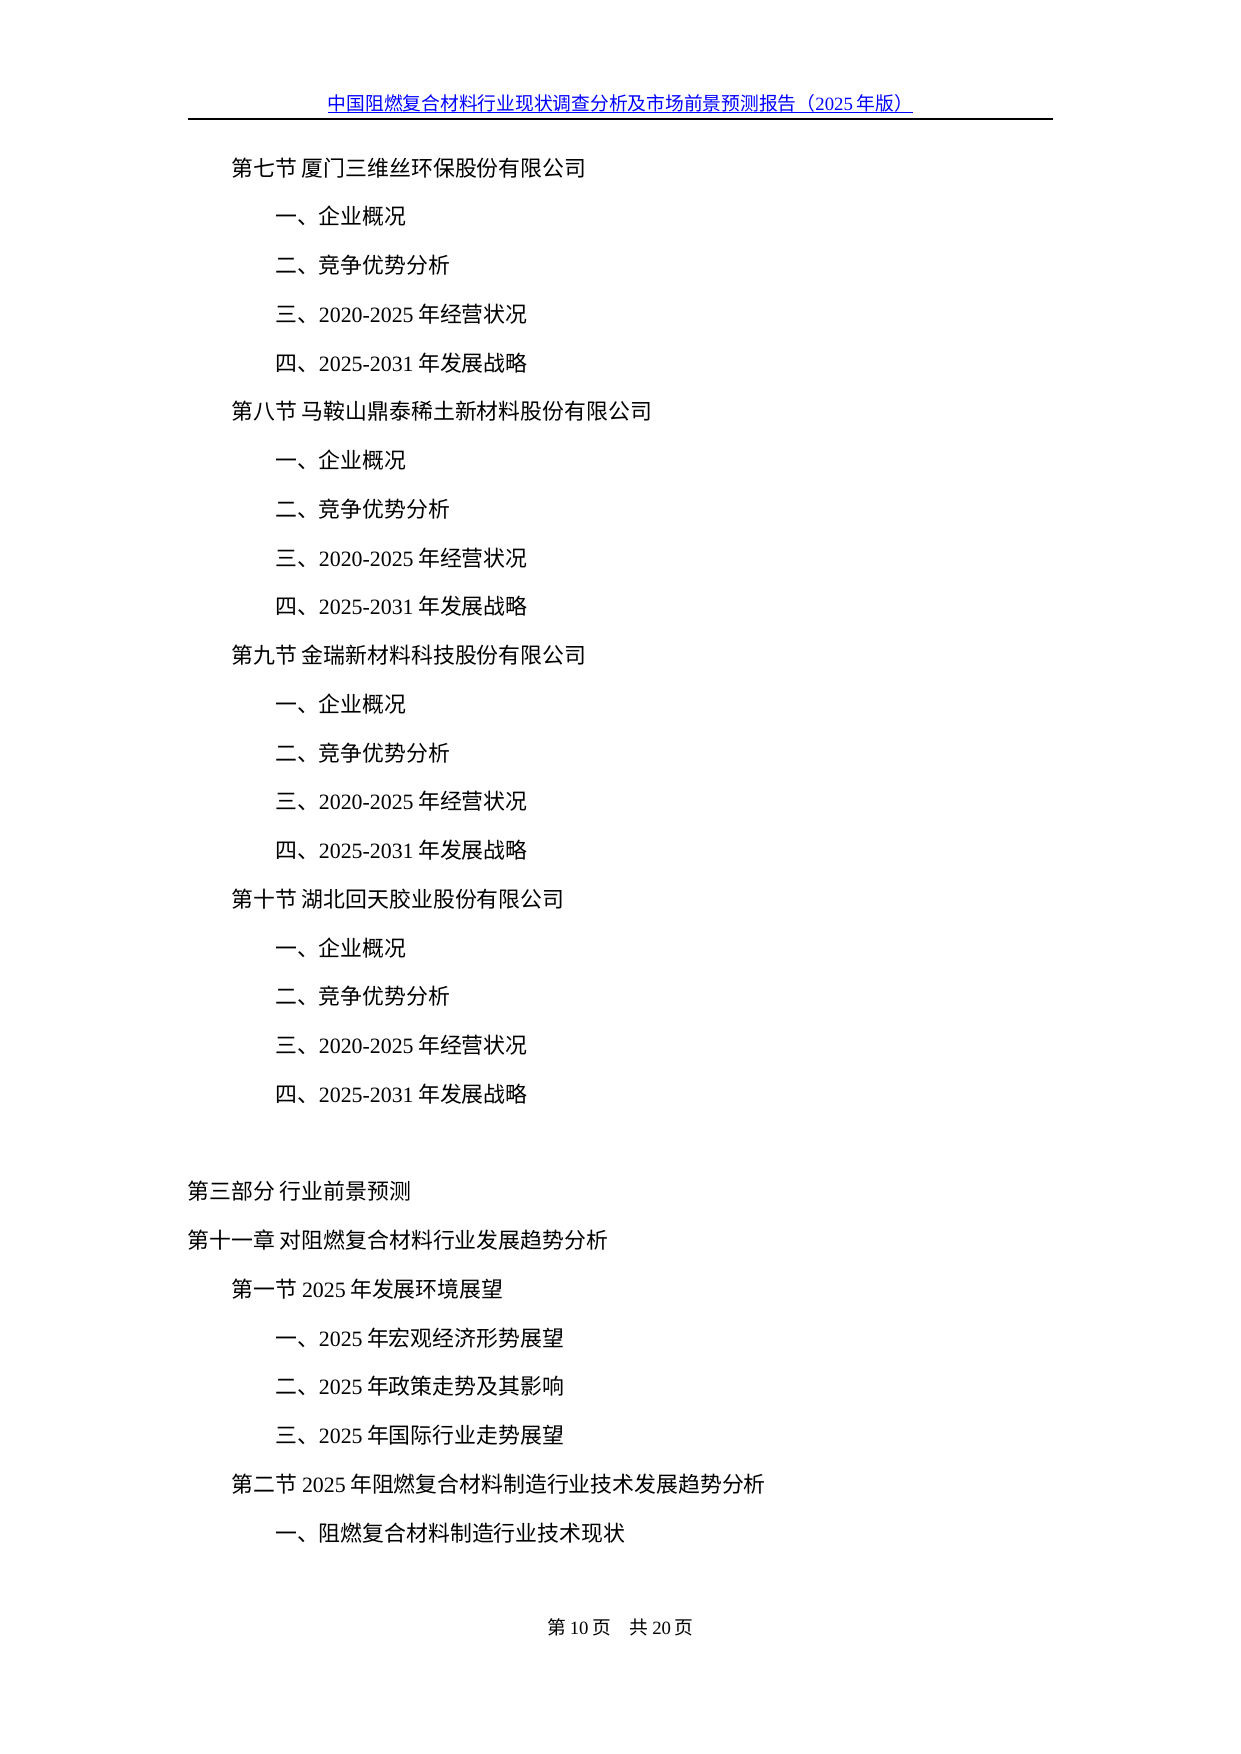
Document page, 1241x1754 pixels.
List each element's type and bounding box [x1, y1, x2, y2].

text [187, 150, 1053, 1548]
